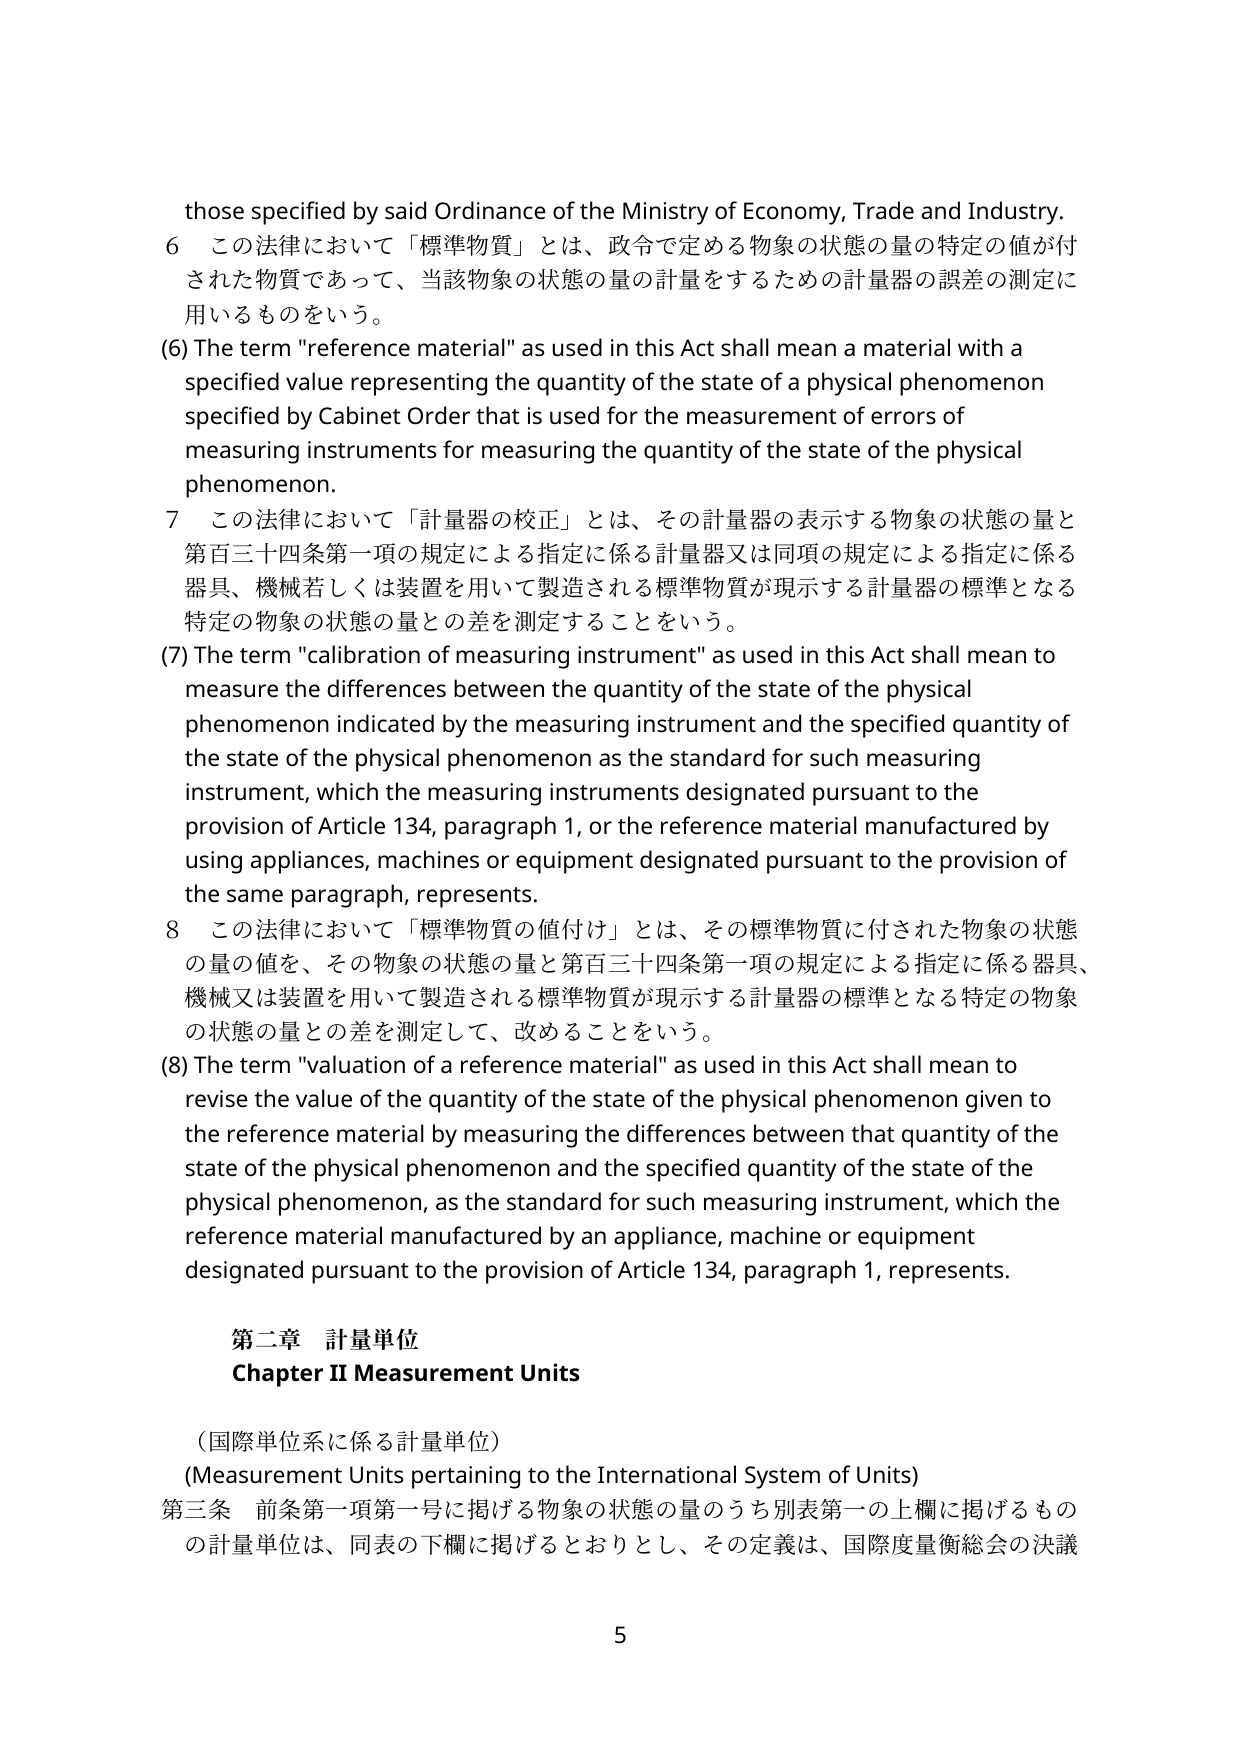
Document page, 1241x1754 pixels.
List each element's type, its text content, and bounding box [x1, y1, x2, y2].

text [161, 1492, 1079, 1560]
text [161, 194, 1079, 228]
text (7) The term "calibration of measuring instrument" as used in this Act shall mean to measure the differences between the quantity of the state of the physical phenomenon indicated by the measuring instrument and the specified quantity of the state of the physical phenomenon as the standard for such measuring instrument, which the measuring instruments designated pursuant to the provision of Article 134, paragraph 1, or the reference material manufactured by using appliances, machines or equipment designated pursuant to the provision of the same paragraph, represents. [161, 638, 1079, 911]
text ７ この法律において「計量器の校正」とは、その計量器の表示する物象の状態の量と第百三十四条第一項の規定による指定に係る計量器又は同項の規定による指定に係る器具、機械若しくは装置を用いて製造される標準物質が現示する計量器の標準となる特定の物象の状態の量との差を測定することをいう。 [161, 501, 1079, 638]
text ８ この法律において「標準物質の値付け」とは、その標準物質に付された物象の状態の量の値を、その物象の状態の量と第百三十四条第一項の規定による指定に係る器具、機械又は装置を用いて製造される標準物質が現示する計量器の標準となる特定の物象の状態の量との差を測定して、改めることをいう。 [161, 911, 1079, 1048]
text (Measurement Units pertaining to the International System of Units) [184, 1458, 1079, 1492]
text (6) The term "reference material" as used in this Act shall mean a material with a specified value representing the quantity of the state of a physical phenomenon specified by Cabinet Order that is used for the measurement of errors of measuring instruments for measuring the quantity of the state of the physical phenomenon. [161, 330, 1079, 501]
text 第二章 計量単位 [230, 1321, 1079, 1355]
text Chapter II Measurement Units [230, 1355, 1079, 1389]
text （国際単位系に係る計量単位） [184, 1424, 1079, 1458]
text (8) The term "valuation of a reference material" as used in this Act shall mean to revise the value of the quantity of the state of the physical phenomenon given to the reference material by measuring the differences between that quantity of the state of the physical phenomenon and the specified quantity of the state of the physical phenomenon, as the standard for such measuring instrument, which the reference material manufactured by an appliance, machine or equipment designated pursuant to the provision of Article 134, paragraph 1, represents. [161, 1048, 1079, 1287]
text ６ この法律において「標準物質」とは、政令で定める物象の状態の量の特定の値が付された物質であって、当該物象の状態の量の計量をするための計量器の誤差の測定に用いるものをいう。 [161, 228, 1079, 330]
